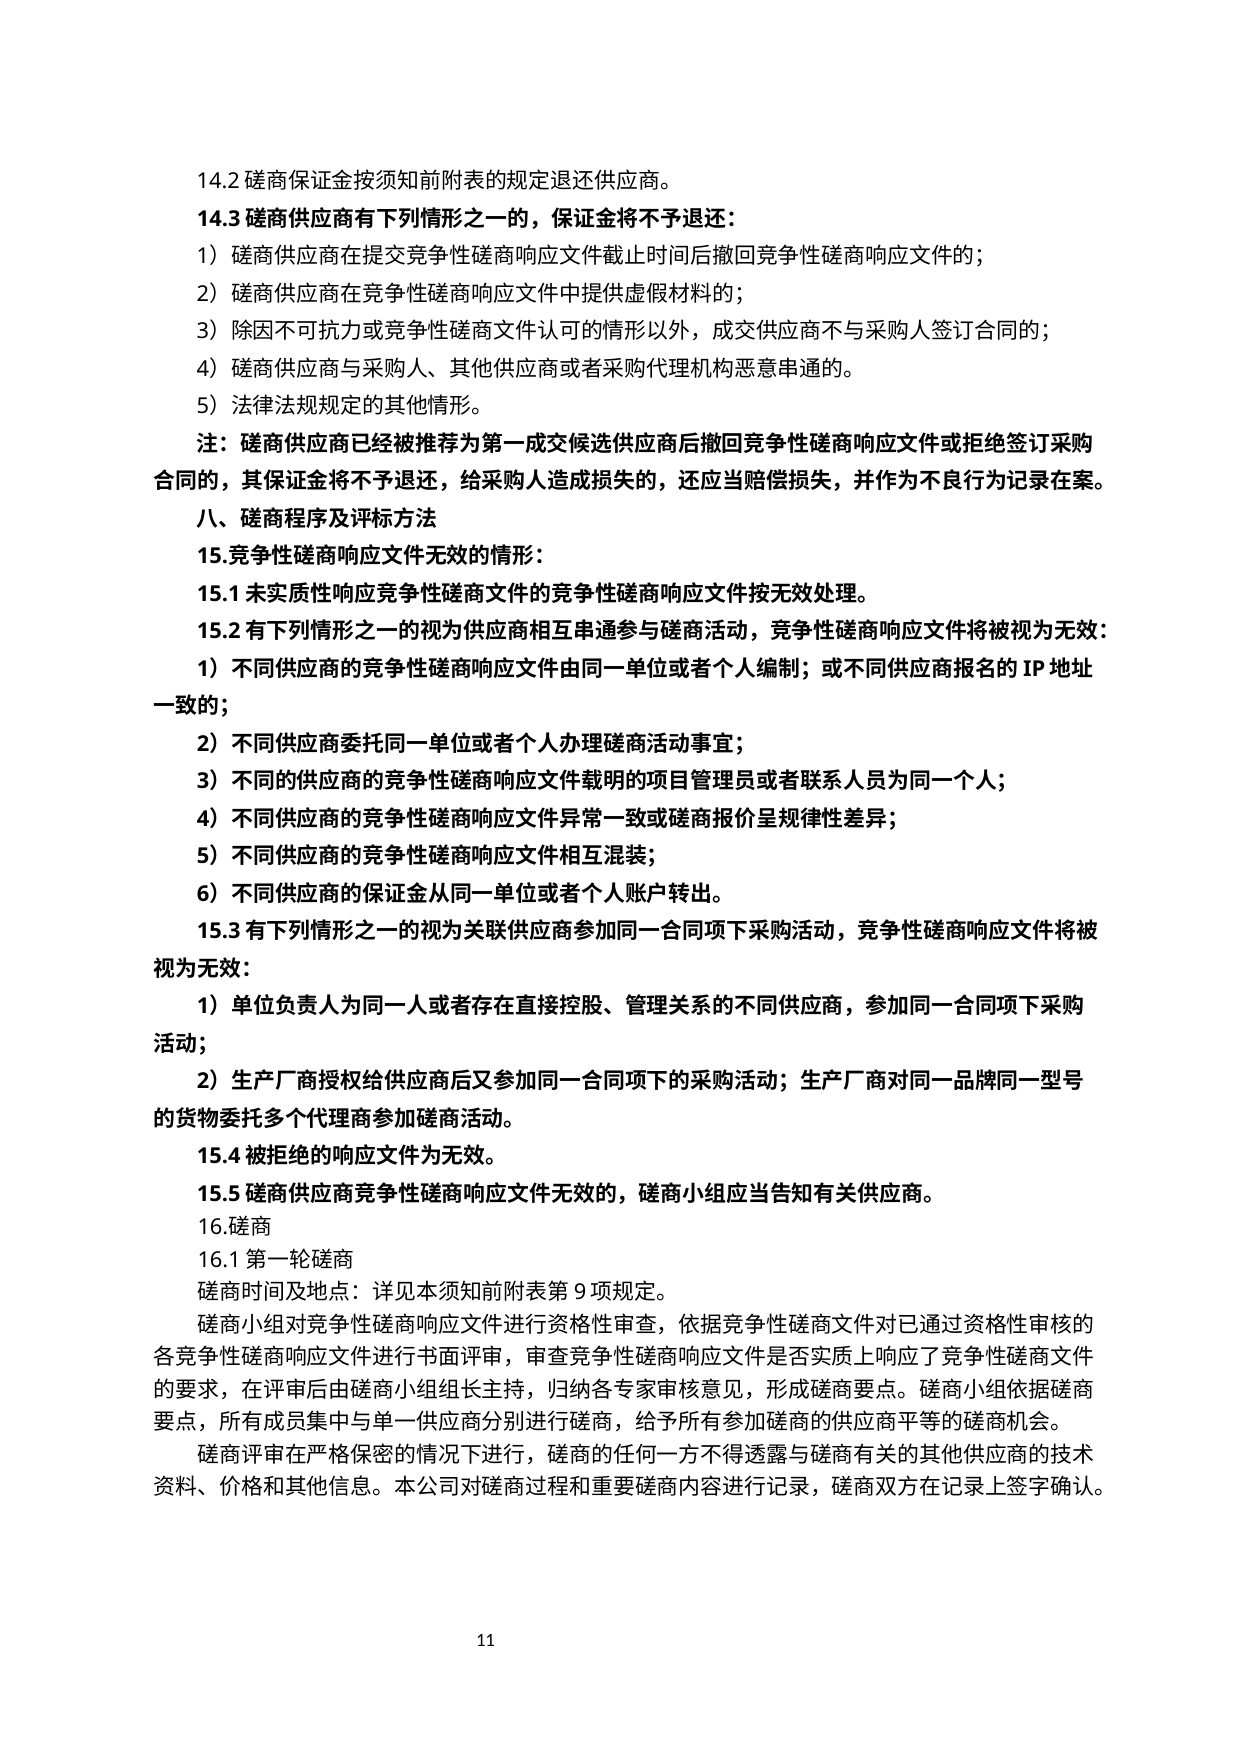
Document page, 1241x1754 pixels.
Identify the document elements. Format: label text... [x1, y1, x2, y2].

text 5）法律法规规定的其他情形。 [153, 384, 1098, 421]
text 15.3有下列情形之一的视为关联供应商参加同一合同项下采购活动，竞争性磋商响应文件将被视为无效： [153, 909, 1098, 984]
text 4）不同供应商的竞争性磋商响应文件异常一致或磋商报价呈规律性差异； [153, 796, 1098, 834]
text 4）磋商供应商与采购人、其他供应商或者采购代理机构恶意串通的。 [153, 346, 1098, 384]
text 15.2有下列情形之一的视为供应商相互串通参与磋商活动，竞争性磋商响应文件将被视为无效： [153, 609, 1098, 646]
text 14.3磋商供应商有下列情形之一的，保证金将不予退还： [153, 196, 1098, 234]
text 2）生产厂商授权给供应商后又参加同一合同项下的采购活动；生产厂商对同一品牌同一型号的货物委托多个代理商参加磋商活动。 [153, 1059, 1098, 1134]
text 15.竞争性磋商响应文件无效的情形： [153, 534, 1098, 571]
text 16.1第一轮磋商 [153, 1241, 1098, 1274]
text 5）不同供应商的竞争性磋商响应文件相互混装； [153, 834, 1098, 871]
text 15.1未实质性响应竞争性磋商文件的竞争性磋商响应文件按无效处理。 [153, 571, 1098, 609]
text 1）单位负责人为同一人或者存在直接控股、管理关系的不同供应商，参加同一合同项下采购活动； [153, 984, 1098, 1059]
text 八、磋商程序及评标方法 [153, 496, 1098, 534]
text 15.4被拒绝的响应文件为无效。 [153, 1134, 1098, 1171]
text 注：磋商供应商已经被推荐为第一成交候选供应商后撤回竞争性磋商响应文件或拒绝签订采购合同的，其保证金将不予退还，给采购人造成损失的，还应当赔偿损失，并作为不良行为记录在案。 [153, 421, 1098, 496]
text 16.磋商 [153, 1209, 1098, 1241]
text 1）磋商供应商在提交竞争性磋商响应文件截止时间后撤回竞争性磋商响应文件的； [153, 234, 1098, 271]
text 3）除因不可抗力或竞争性磋商文件认可的情形以外，成交供应商不与采购人签订合同的； [153, 309, 1098, 346]
text 1）不同供应商的竞争性磋商响应文件由同一单位或者个人编制；或不同供应商报名的IP地址一致的； [153, 646, 1098, 721]
text 15.5磋商供应商竞争性磋商响应文件无效的，磋商小组应当告知有关供应商。 [153, 1171, 1098, 1209]
text 2）不同供应商委托同一单位或者个人办理磋商活动事宜； [153, 721, 1098, 759]
text 14.2磋商保证金按须知前附表的规定退还供应商。 [153, 159, 1098, 196]
text 磋商时间及地点：详见本须知前附表第9项规定。 [153, 1274, 1098, 1306]
text 2）磋商供应商在竞争性磋商响应文件中提供虚假材料的； [153, 271, 1098, 309]
text 磋商评审在严格保密的情况下进行，磋商的任何一方不得透露与磋商有关的其他供应商的技术资料、价格和其他信息。本公司对磋商过程和重要磋商内容进行记录，磋商双方在记录上签字确认。 [153, 1436, 1098, 1501]
text 6）不同供应商的保证金从同一单位或者个人账户转出。 [153, 871, 1098, 909]
text 3）不同的供应商的竞争性磋商响应文件载明的项目管理员或者联系人员为同一个人； [153, 759, 1098, 796]
text 磋商小组对竞争性磋商响应文件进行资格性审查，依据竞争性磋商文件对已通过资格性审核的各竞争性磋商响应文件进行书面评审，审查竞争性磋商响应文件是否实质上响应了竞争性磋商文件的要求，在评审后由磋商小组组长主持，归纳各专家审核意见，形成磋商要点。磋商小组依据磋商要点，所有成员集中与单一供应商分别进行磋商，给予所有参加磋商的供应商平等的磋商机会。 [153, 1306, 1098, 1436]
